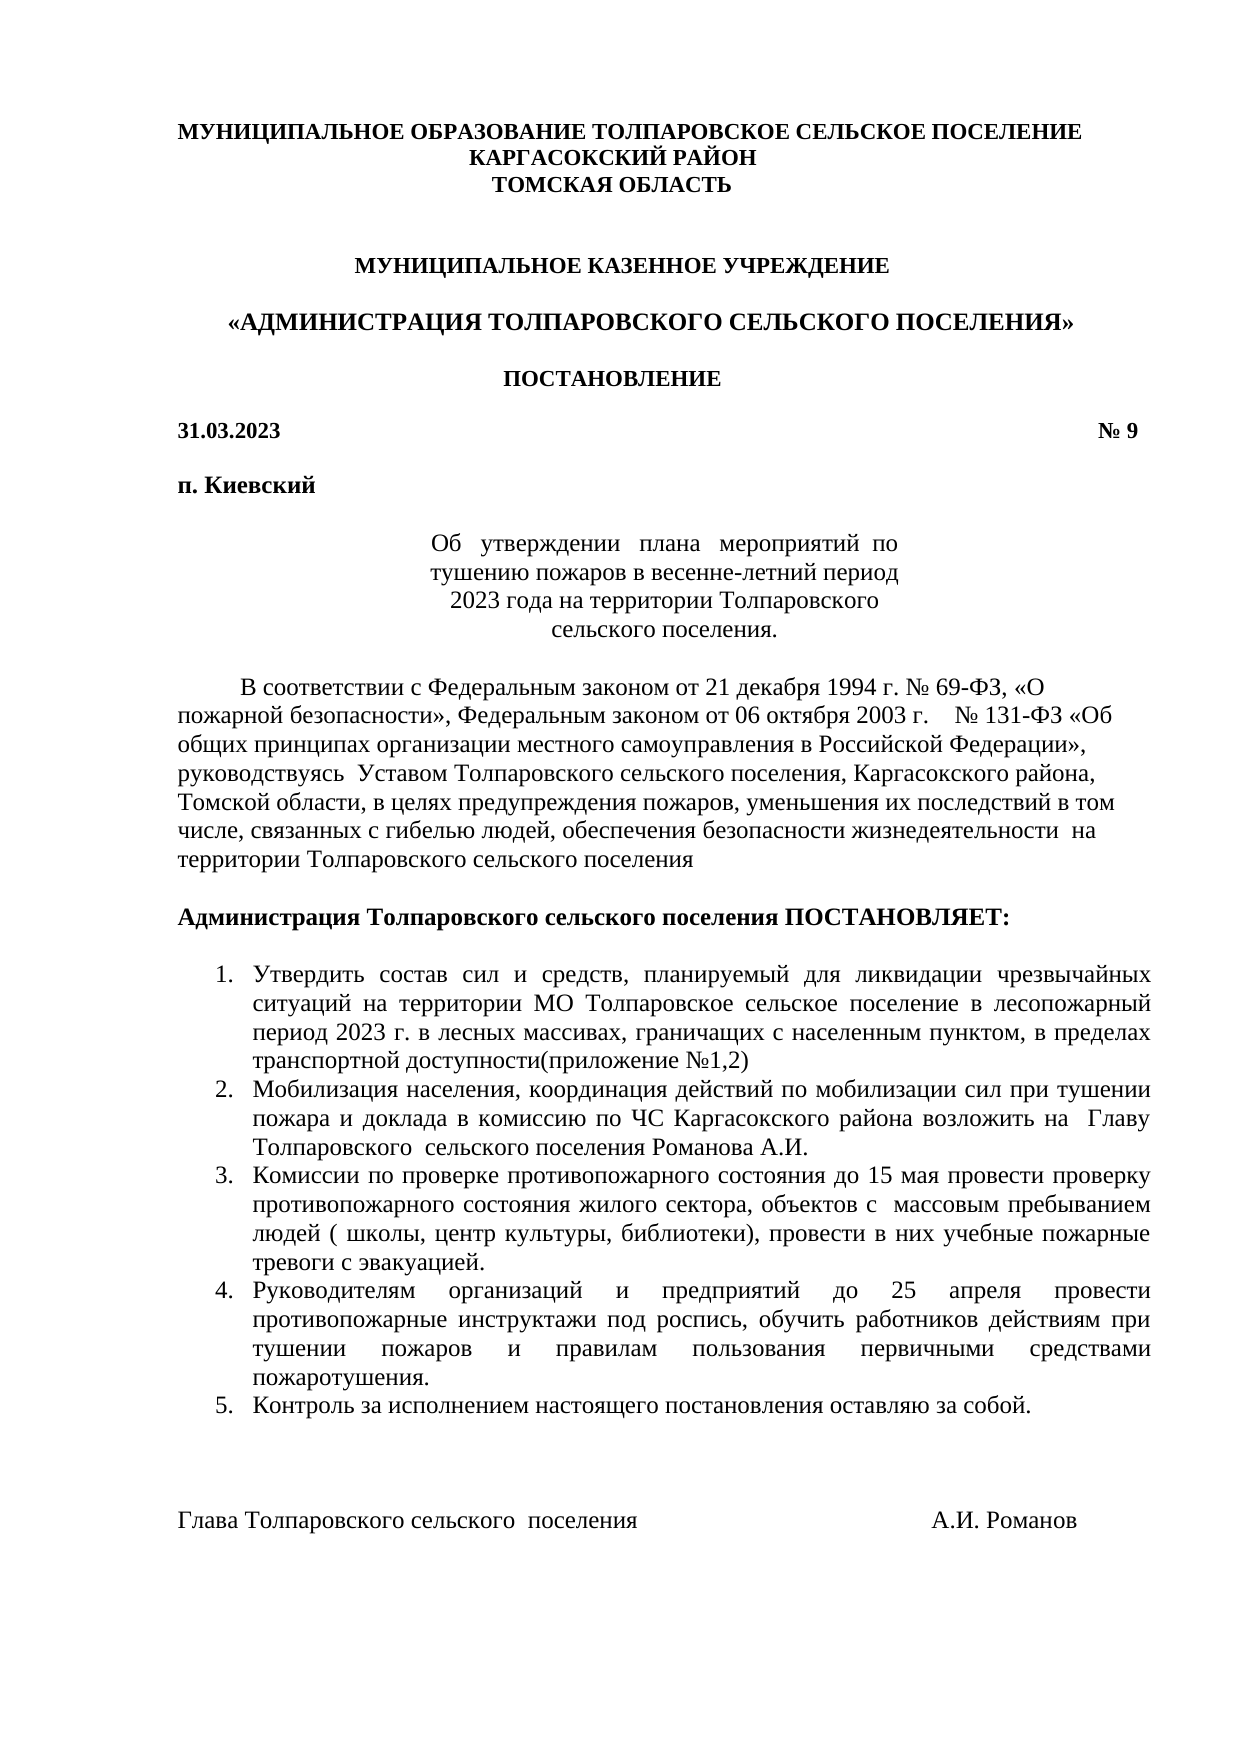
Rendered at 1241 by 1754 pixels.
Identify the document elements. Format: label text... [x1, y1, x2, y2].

text МУНИЦИПАЛЬНОЕ ОБРАЗОВАНИЕ ТОЛПАРОВСКОЕ СЕЛЬСКОЕ ПОСЕЛЕНИЕ [177, 118, 1152, 144]
text Глава Толпаровского сельского поселения А.И. Романов [177, 1505, 1152, 1534]
text В соответствии с Федеральным законом от 21 декабря 1994 г. № 69-ФЗ, «О пожарной безопасности», Федеральным законом от 06 октября 2003 г. № 131-ФЗ «Об общих принципах организации местного самоуправления в Российской Федерации», руководствуясь Уставом Толпаровского сельского поселения, Каргасокского района, Томской области, в целях предупреждения пожаров, уменьшения их последствий в том числе, связанных с гибелью людей, обеспечения безопасности жизнедеятельности на территории Толпаровского сельского поселения [177, 672, 1152, 873]
text Об утверждении плана мероприятий по [177, 528, 1152, 557]
text 31.03.2023 № 9 [177, 418, 1152, 444]
text «АДМИНИСТРАЦИЯ ТОЛПАРОВСКОГО СЕЛЬСКОГО ПОСЕЛЕНИЯ» [177, 307, 1152, 336]
text Администрация Толпаровского сельского поселения ПОСТАНОВЛЯЕТ: [177, 902, 1152, 930]
text КАРГАСОКСКИЙ РАЙОН [177, 144, 1152, 171]
list Комиссии по проверке противопожарного состояния до 15 мая провести проверку противопожарного состояния жилого сектора, объектов с массовым пребыванием людей ( школы, центр культуры, библиотеки), провести в них учебные пожарные тревоги с эвакуацией. [215, 1160, 1152, 1275]
text 2023 года на территории Толпаровского [177, 585, 1152, 614]
text тушению пожаров в весенне-летний период [177, 557, 1152, 585]
text ПОСТАНОВЛЕНИЕ [177, 365, 1152, 391]
list Руководителям организаций и предприятий до 25 апреля провести противопожарные инструктажи под роспись, обучить работников действиям при тушении пожаров и правилам пользования первичными средствами пожаротушения. [215, 1275, 1152, 1390]
text сельского поселения. [177, 614, 1152, 643]
text ТОМСКАЯ ОБЛАСТЬ [177, 171, 1152, 197]
text п. Киевский [177, 470, 1152, 499]
list Мобилизация населения, координация действий по мобилизации сил при тушении пожара и доклада в комиссию по ЧС Каргасокского района возложить на Главу Толпаровского сельского поселения Романова А.И. [215, 1074, 1152, 1160]
list Утвердить состав сил и средств, планируемый для ликвидации чрезвычайных ситуаций на территории МО Толпаровское сельское поселение в лесопожарный период 2023 г. в лесных массивах, граничащих с населенным пунктом, в пределах транспортной доступности(приложение №1,2) [215, 959, 1152, 1074]
list Контроль за исполнением настоящего постановления оставляю за собой. [215, 1390, 1152, 1419]
text МУНИЦИПАЛЬНОЕ КАЗЕННОЕ УЧРЕЖДЕНИЕ [177, 252, 1152, 279]
